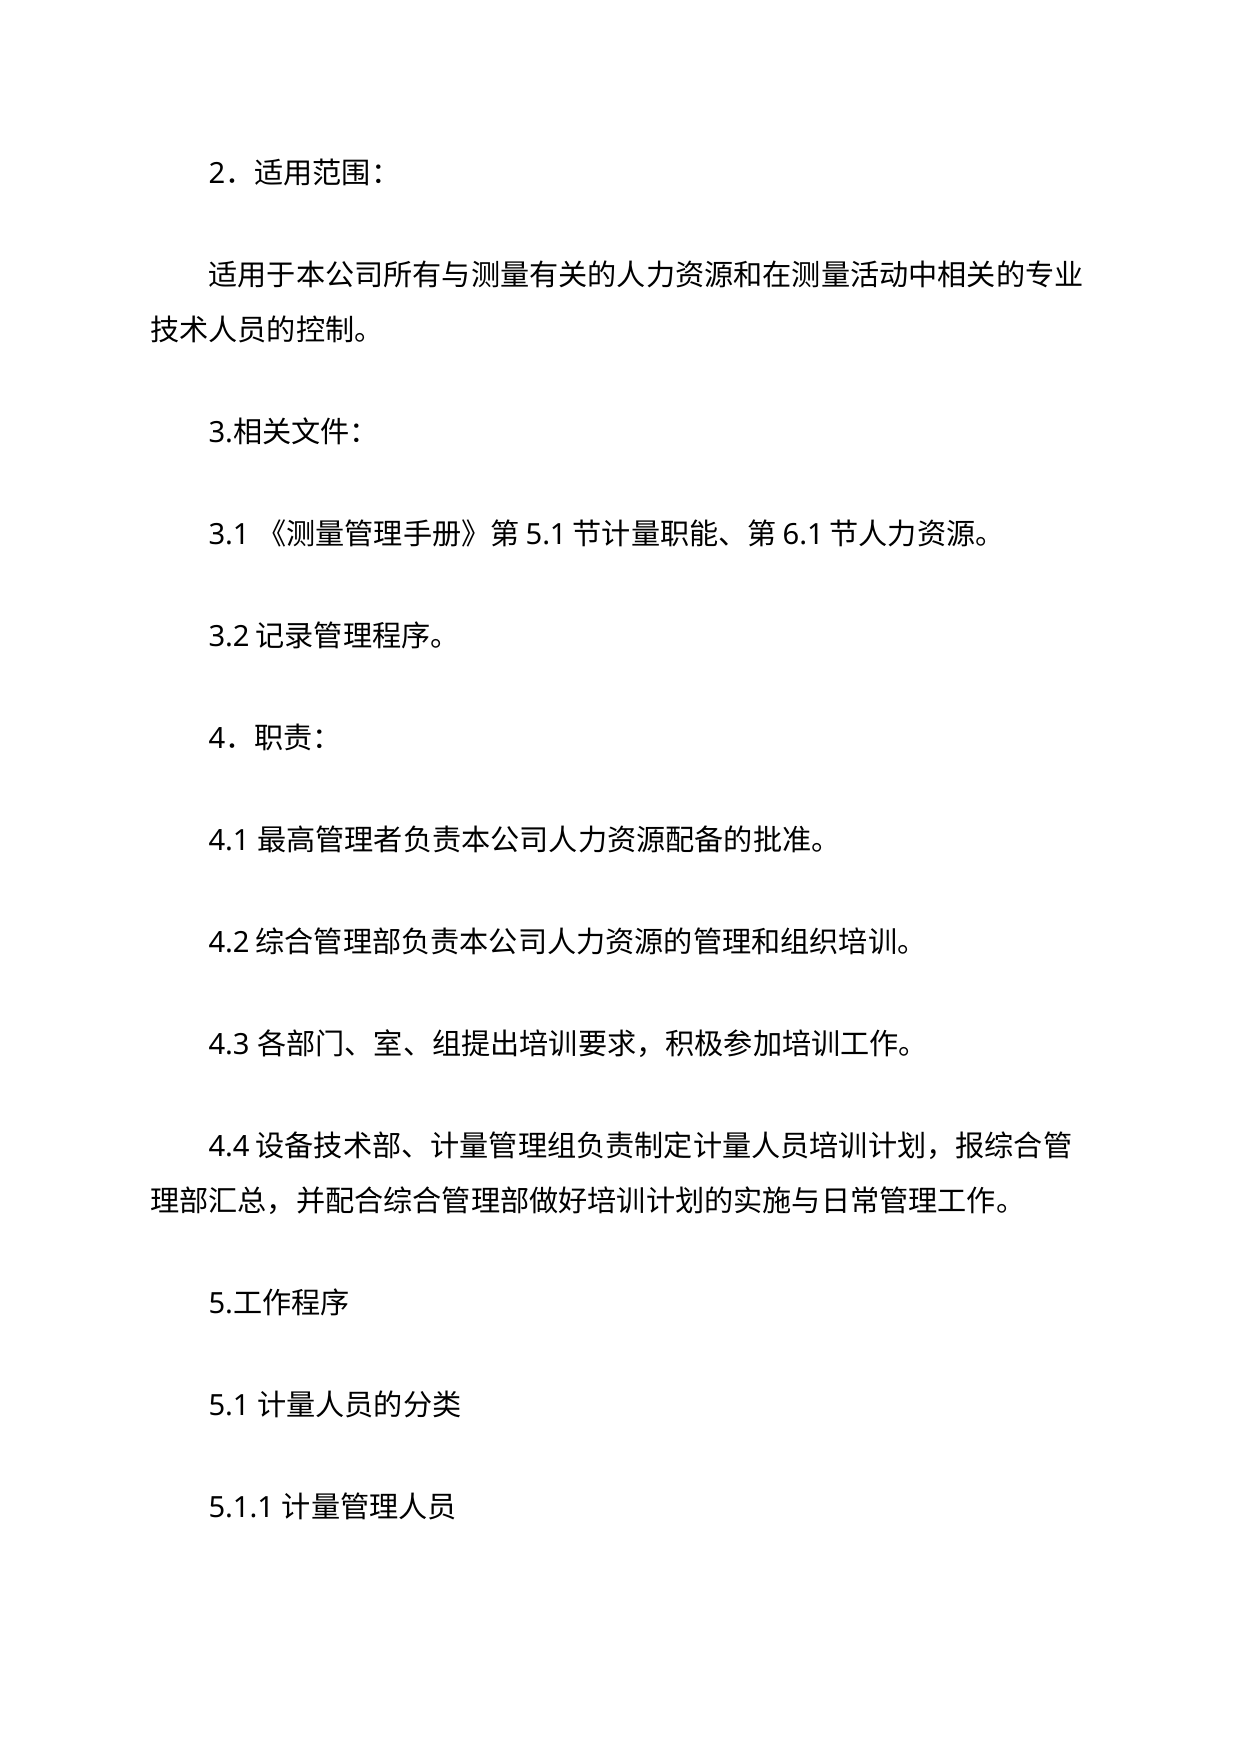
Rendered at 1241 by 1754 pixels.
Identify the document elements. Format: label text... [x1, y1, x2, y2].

text 4.4设备技术部、计量管理组负责制定计量人员培训计划，报综合管理部汇总，并配合综合管理部做好培训计划的实施与日常管理工作。 [150, 1122, 1090, 1220]
text 3.相关文件： [150, 409, 1090, 451]
text 4.3 各部门、室、组提出培训要求，积极参加培训工作。 [150, 1021, 1090, 1063]
text 5.工作程序 [150, 1279, 1090, 1322]
text 5.1.1 计量管理人员 [150, 1483, 1090, 1526]
text 4.2综合管理部负责本公司人力资源的管理和组织培训。 [150, 918, 1090, 961]
text 3.1 《测量管理手册》第5.1节计量职能、第6.1节人力资源。 [150, 511, 1090, 553]
text 4．职责： [150, 714, 1090, 757]
text 4.1 最高管理者负责本公司人力资源配备的批准。 [150, 817, 1090, 859]
text 5.1 计量人员的分类 [150, 1381, 1090, 1424]
text 2．适用范围： [150, 150, 1090, 192]
text 适用于本公司所有与测量有关的人力资源和在测量活动中相关的专业技术人员的控制。 [150, 252, 1090, 349]
text 3.2记录管理程序。 [150, 613, 1090, 655]
